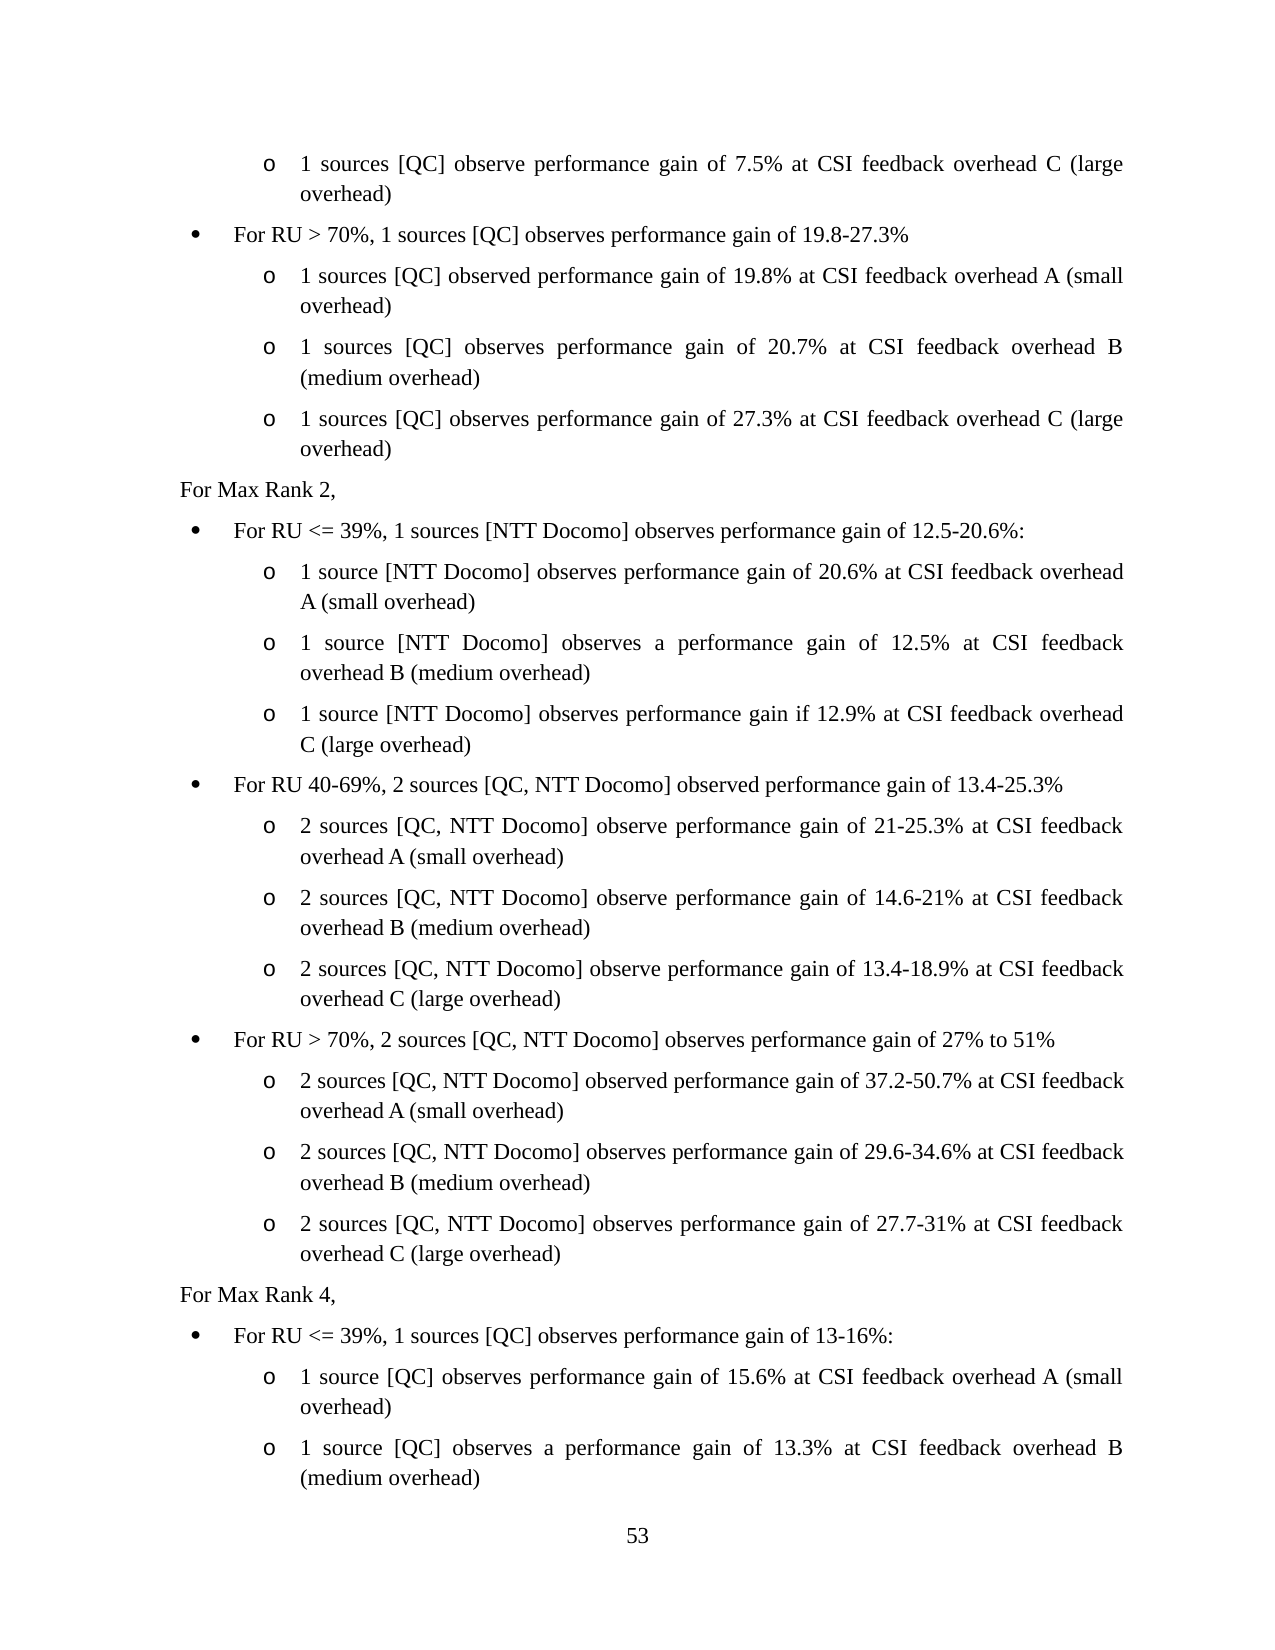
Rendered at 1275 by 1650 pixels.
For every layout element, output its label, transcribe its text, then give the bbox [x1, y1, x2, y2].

list 1 sources [QC] observe performance gain of 7.5% at CSI feedback overhead C (large overhead) [262, 150, 1125, 207]
list 1 sources [QC] observes performance gain of 20.7% at CSI feedback overhead B (medium overhead) [262, 333, 1125, 390]
list 2 sources [QC, NTT Docomo] observe performance gain of 13.4-18.9% at CSI feedback overhead C (large overhead) [262, 955, 1125, 1012]
text For Max Rank 4, [179, 1281, 1125, 1307]
list 1 sources [QC] observes performance gain of 27.3% at CSI feedback overhead C (large overhead) [262, 405, 1125, 461]
list 2 sources [QC, NTT Docomo] observe performance gain of 14.6-21% at CSI feedback overhead B (medium overhead) [262, 884, 1125, 940]
list For RU > 70%, 2 sources [QC, NTT Docomo] observes performance gain of 27% to 51% [192, 1026, 1125, 1053]
list For RU <= 39%, 1 sources [QC] observes performance gain of 13-16%: [192, 1322, 1125, 1348]
list 1 source [NTT Docomo] observes a performance gain of 12.5% at CSI feedback overhead B (medium overhead) [262, 629, 1125, 686]
list For RU > 70%, 1 sources [QC] observes performance gain of 19.8-27.3% [192, 221, 1125, 248]
list 2 sources [QC, NTT Docomo] observes performance gain of 29.6-34.6% at CSI feedback overhead B (medium overhead) [262, 1138, 1125, 1195]
list For RU <= 39%, 1 sources [NTT Docomo] observes performance gain of 12.5-20.6%: [192, 517, 1125, 543]
list 1 source [NTT Docomo] observes performance gain if 12.9% at CSI feedback overhead C (large overhead) [262, 700, 1125, 757]
list 2 sources [QC, NTT Docomo] observes performance gain of 27.7-31% at CSI feedback overhead C (large overhead) [262, 1210, 1125, 1266]
list 2 sources [QC, NTT Docomo] observe performance gain of 21-25.3% at CSI feedback overhead A (small overhead) [262, 812, 1125, 869]
list 1 source [QC] observes a performance gain of 13.3% at CSI feedback overhead B (medium overhead) [262, 1434, 1125, 1491]
list 1 source [NTT Docomo] observes performance gain of 20.6% at CSI feedback overhead A (small overhead) [262, 558, 1125, 614]
list 1 sources [QC] observed performance gain of 19.8% at CSI feedback overhead A (small overhead) [262, 262, 1125, 319]
text For Max Rank 2, [179, 476, 1125, 502]
list 1 source [QC] observes performance gain of 15.6% at CSI feedback overhead A (small overhead) [262, 1363, 1125, 1419]
list 2 sources [QC, NTT Docomo] observed performance gain of 37.2-50.7% at CSI feedback overhead A (small overhead) [262, 1067, 1125, 1124]
list For RU 40-69%, 2 sources [QC, NTT Docomo] observed performance gain of 13.4-25.3% [192, 772, 1125, 798]
